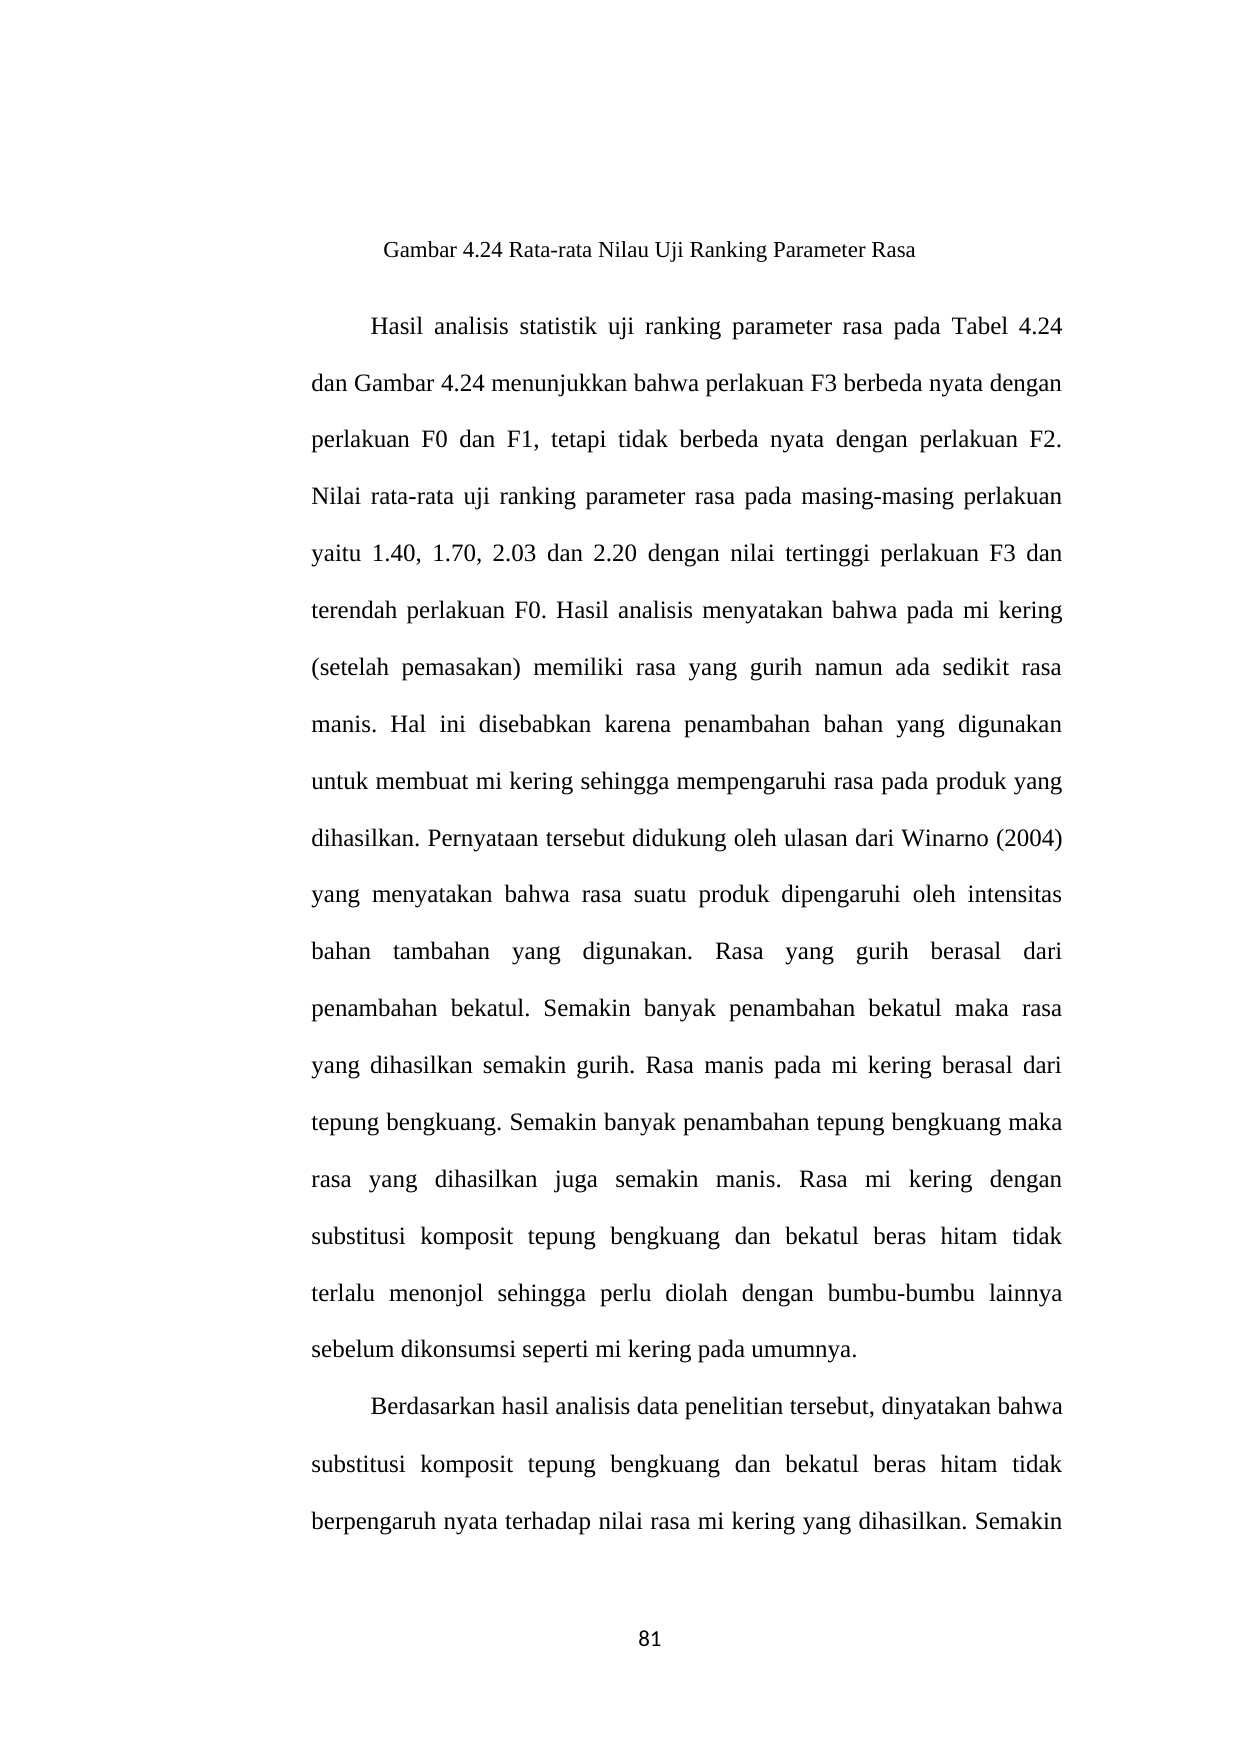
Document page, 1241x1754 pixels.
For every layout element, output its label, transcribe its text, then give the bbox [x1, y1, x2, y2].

text Hasil analisis statistik uji ranking parameter rasa pada Tabel 4.24 dan Gambar 4.24 menunjukkan bahwa perlakuan F3 berbeda nyata dengan perlakuan F0 dan F1, tetapi tidak berbeda nyata dengan perlakuan F2. Nilai rata-rata uji ranking parameter rasa pada masing-masing perlakuan yaitu 1.40, 1.70, 2.03 dan 2.20 dengan nilai tertinggi perlakuan F3 dan terendah perlakuan F0. Hasil analisis menyatakan bahwa pada mi kering (setelah pemasakan) memiliki rasa yang gurih namun ada sedikit rasa manis. Hal ini disebabkan karena penambahan bahan yang digunakan untuk membuat mi kering sehingga mempengaruhi rasa pada produk yang dihasilkan. Pernyataan tersebut didukung oleh ulasan dari Winarno (2004) yang menyatakan bahwa rasa suatu produk dipengaruhi oleh intensitas bahan tambahan yang digunakan. Rasa yang gurih berasal dari penambahan bekatul. Semakin banyak penambahan bekatul maka rasa yang dihasilkan semakin gurih. Rasa manis pada mi kering berasal dari tepung bengkuang. Semakin banyak penambahan tepung bengkuang maka rasa yang dihasilkan juga semakin manis. Rasa mi kering dengan substitusi komposit tepung bengkuang dan bekatul beras hitam tidak terlalu menonjol sehingga perlu diolah dengan bumbu-bumbu lainnya sebelum dikonsumsi seperti mi kering pada umumnya. [311, 311, 1063, 1363]
text Gambar 4.24 Rata-rata Nilau Uji Ranking Parameter Rasa [236, 236, 1063, 263]
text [311, 1391, 1063, 1535]
